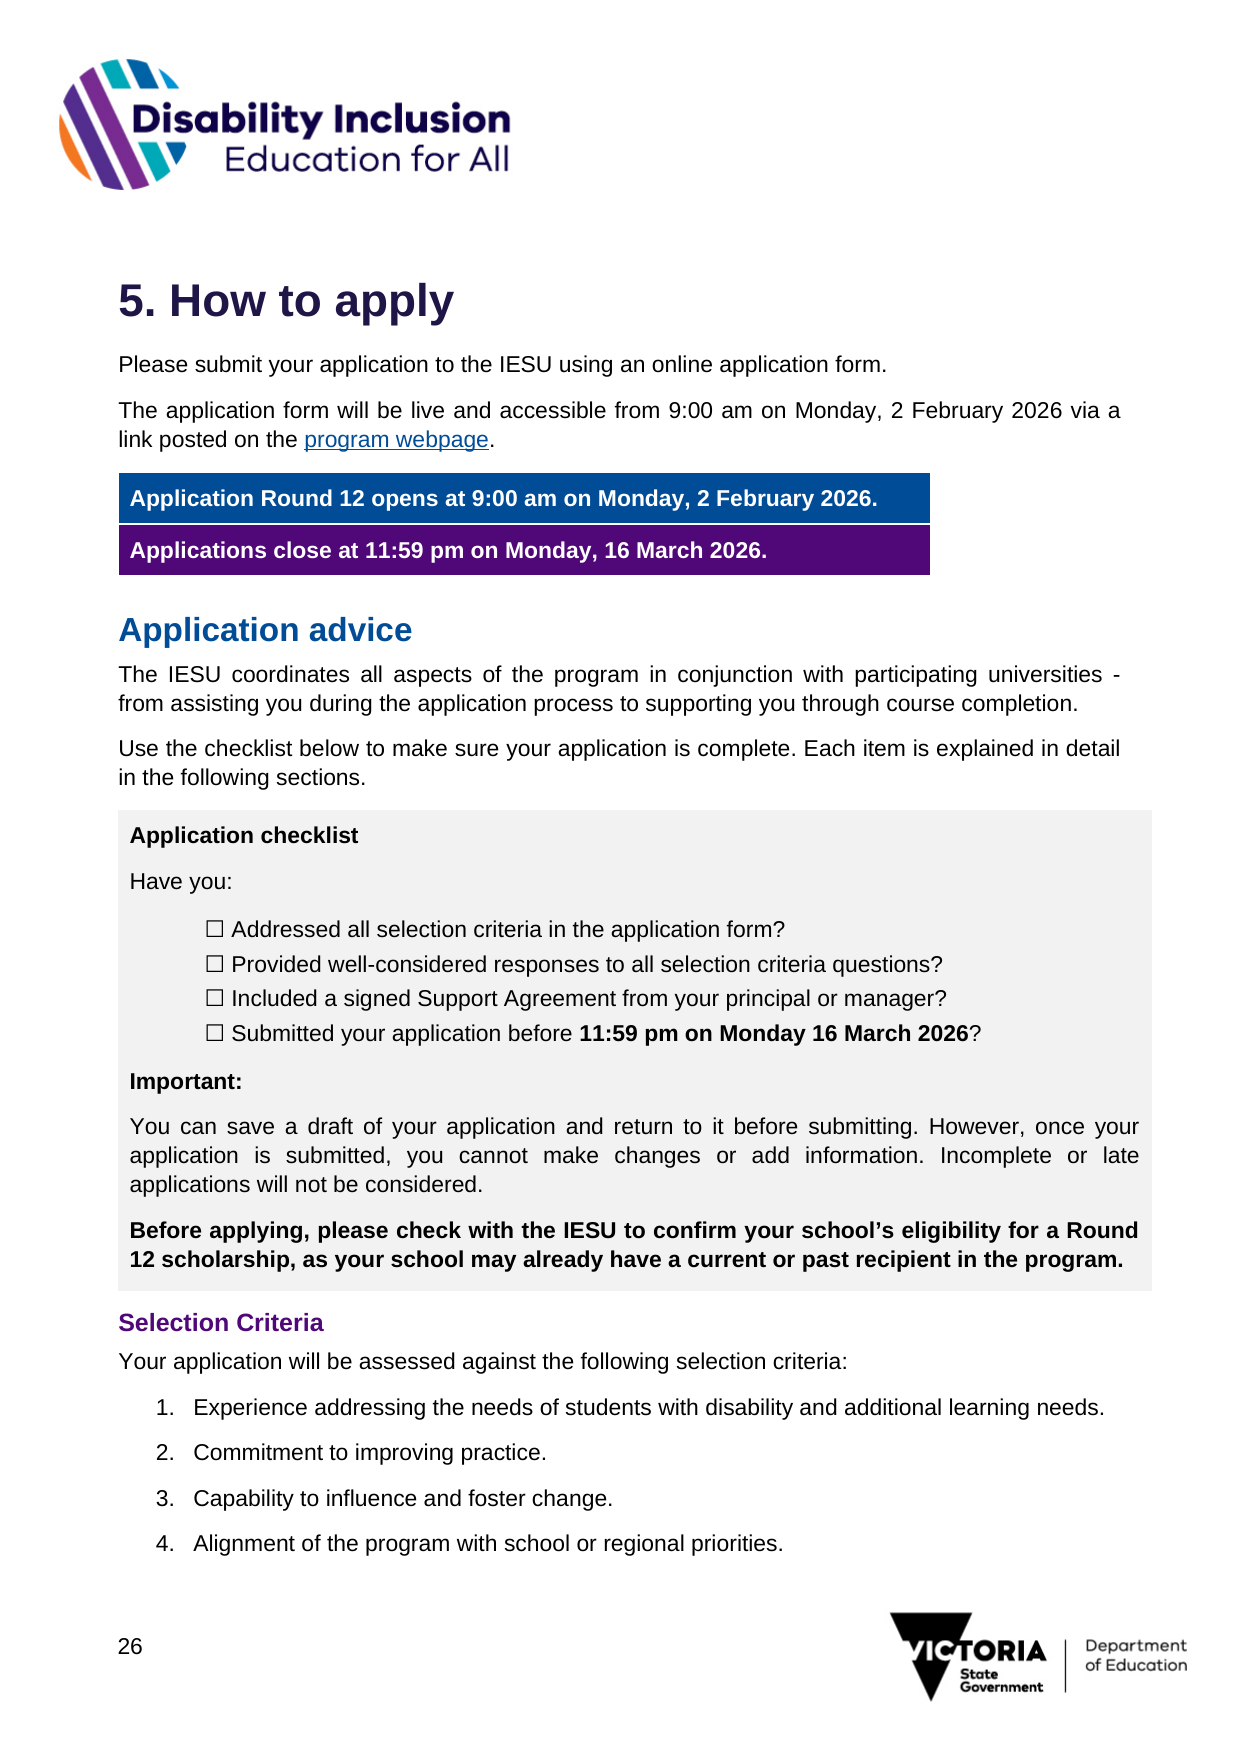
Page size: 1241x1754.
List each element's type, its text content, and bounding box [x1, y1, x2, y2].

text Your application will be assessed against the following selection criteria: [118, 1348, 1122, 1374]
text The IESU coordinates all aspects of the program in conjunction with participating universities - from assisting you during the application process to supporting you through course completion. [118, 661, 1122, 716]
table_header Application checklist Have you: Addressed all selection criteria in the application form? Provided well-considered responses to all selection criteria questions? Included a signed Support Agreement from your principal or manager? Submitted your application before 11:59 pm on Monday 16 March 2026? Important: You can save a draft of your application and return to it before submitting. However, once your application is submitted, you cannot make changes or add information. Incomplete or late applications will not be considered. Before applying, please check with the IESU to confirm your school’s eligibility for a Round 12 scholarship, as your school may already have a current or past recipient in the program. [118, 810, 1152, 1291]
table_cell Applications close at 11:59 pm on Monday, 16 March 2026. [119, 525, 930, 575]
list Capability to influence and foster change. [156, 1485, 1122, 1511]
list Experience addressing the needs of students with disability and additional learning needs. [156, 1393, 1122, 1420]
list Commitment to improving practice. [156, 1439, 1122, 1466]
subtitle Application advice [118, 609, 1122, 648]
text Use the checklist below to make sure your application is complete. Each item is explained in detail in the following sections. [118, 735, 1122, 790]
picture [0, 0, 1241, 1754]
text The application form will be live and accessible from 9:00 am on Monday, 2 February 2026 via a link posted on the program webpage. [118, 397, 1122, 452]
text Please submit your application to the IESU using an online application form. [118, 351, 1122, 378]
subtitle Selection Criteria [118, 1308, 1122, 1337]
table_header Application Round 12 opens at 9:00 am on Monday, 2 February 2026. [119, 473, 930, 523]
list Alignment of the program with school or regional priorities. [156, 1530, 1122, 1557]
subtitle 5. How to apply [118, 274, 1122, 326]
